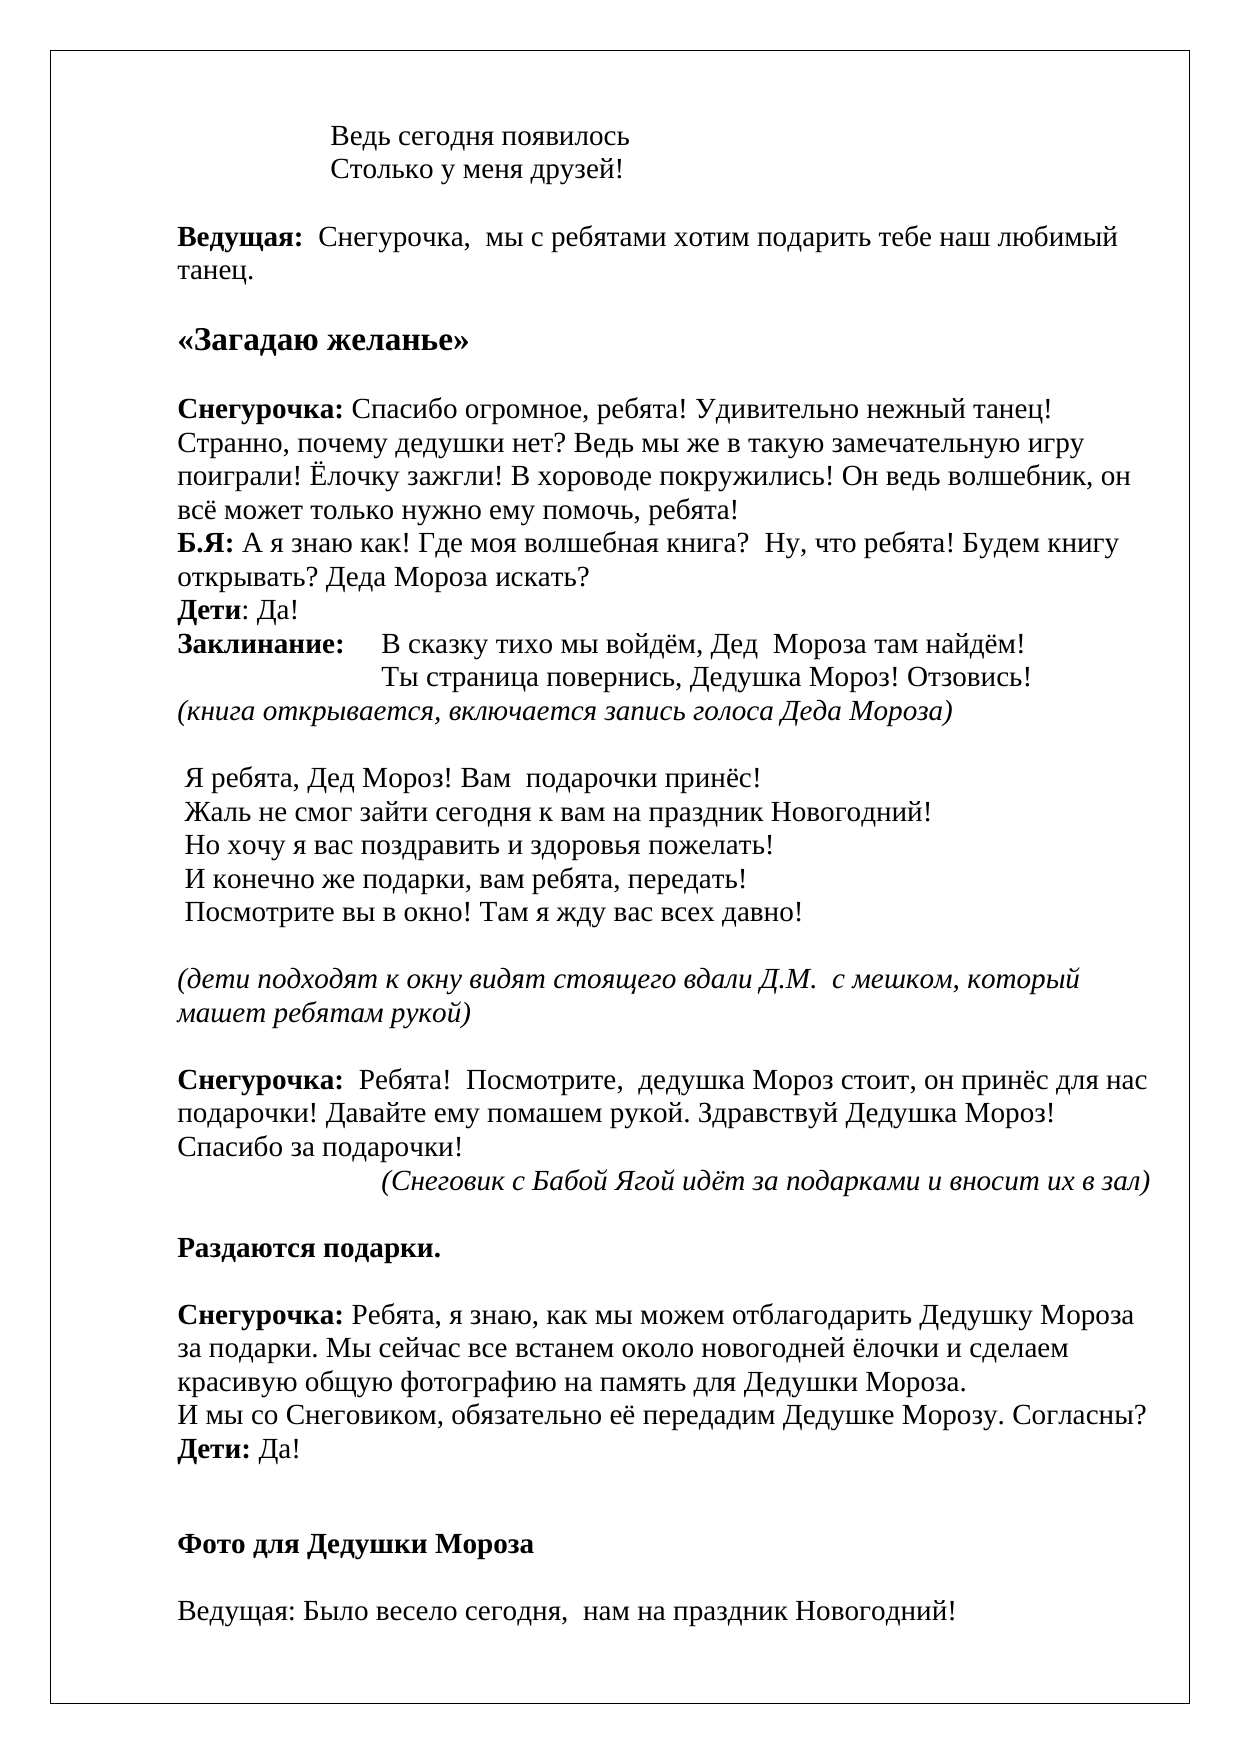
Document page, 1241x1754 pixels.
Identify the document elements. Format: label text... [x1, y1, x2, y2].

text (книга открывается, включается запись голоса Деда Мороза) [177, 693, 1152, 727]
text Б.Я: А я знаю как! Где моя волшебная книга? Ну, что ребята! Будем книгу открывать? Деда Мороза искать? [177, 525, 1152, 592]
text Снегурочка: Спасибо огромное, ребята! Удивительно нежный танец! Странно, почему дедушки нет? Ведь мы же в такую замечательную игру поиграли! Ёлочку зажгли! В хороводе покружились! Он ведь волшебник, он всё может только нужно ему помочь, ребята! [177, 391, 1152, 525]
text Дети: Да! [177, 592, 1152, 626]
text Раздаются подарки. [177, 1230, 1152, 1263]
text Снегурочка: Ребята! Посмотрите, дедушка Мороз стоит, он принёс для нас подарочки! Давайте ему помашем рукой. Здравствуй Дедушка Мороз! Спасибо за подарочки! [177, 1062, 1152, 1163]
text И конечно же подарки, вам ребята, передать! [177, 861, 1152, 894]
text Я ребята, Дед Мороз! Вам подарочки принёс! [177, 760, 1152, 794]
text И мы со Снеговиком, обязательно её передадим Дедушке Морозу. Согласны? [177, 1397, 1152, 1431]
text Ведущая: Было весело сегодня, нам на праздник Новогодний! [177, 1593, 1152, 1627]
text Столько у меня друзей! [177, 152, 1152, 185]
text Ты страница повернись, Дедушка Мороз! Отзовись! [177, 659, 1152, 693]
text Жаль не смог зайти сегодня к вам на праздник Новогодний! [177, 794, 1152, 827]
text Фото для Дедушки Мороза [177, 1526, 1152, 1559]
text Дети: Да! [177, 1431, 1152, 1464]
text Снегурочка: Ребята, я знаю, как мы можем отблагодарить Дедушку Мороза за подарки. Мы сейчас все встанем около новогодней ёлочки и сделаем красивую общую фотографию на память для Дедушки Мороза. [177, 1297, 1152, 1397]
text «Загадаю желанье» [177, 319, 1152, 358]
text Заклинание: В сказку тихо мы войдём, Дед Мороза там найдём! [177, 626, 1152, 659]
text (Снеговик с Бабой Ягой идёт за подарками и вносит их в зал) [177, 1163, 1152, 1196]
text Посмотрите вы в окно! Там я жду вас всех давно! [177, 894, 1152, 928]
text (дети подходят к окну видят стоящего вдали Д.М. с мешком, который машет ребятам рукой) [177, 961, 1152, 1028]
text Но хочу я вас поздравить и здоровья пожелать! [177, 827, 1152, 861]
text Ведь сегодня появилось [177, 118, 1152, 152]
text Ведущая: Снегурочка, мы с ребятами хотим подарить тебе наш любимый танец. [177, 219, 1152, 286]
